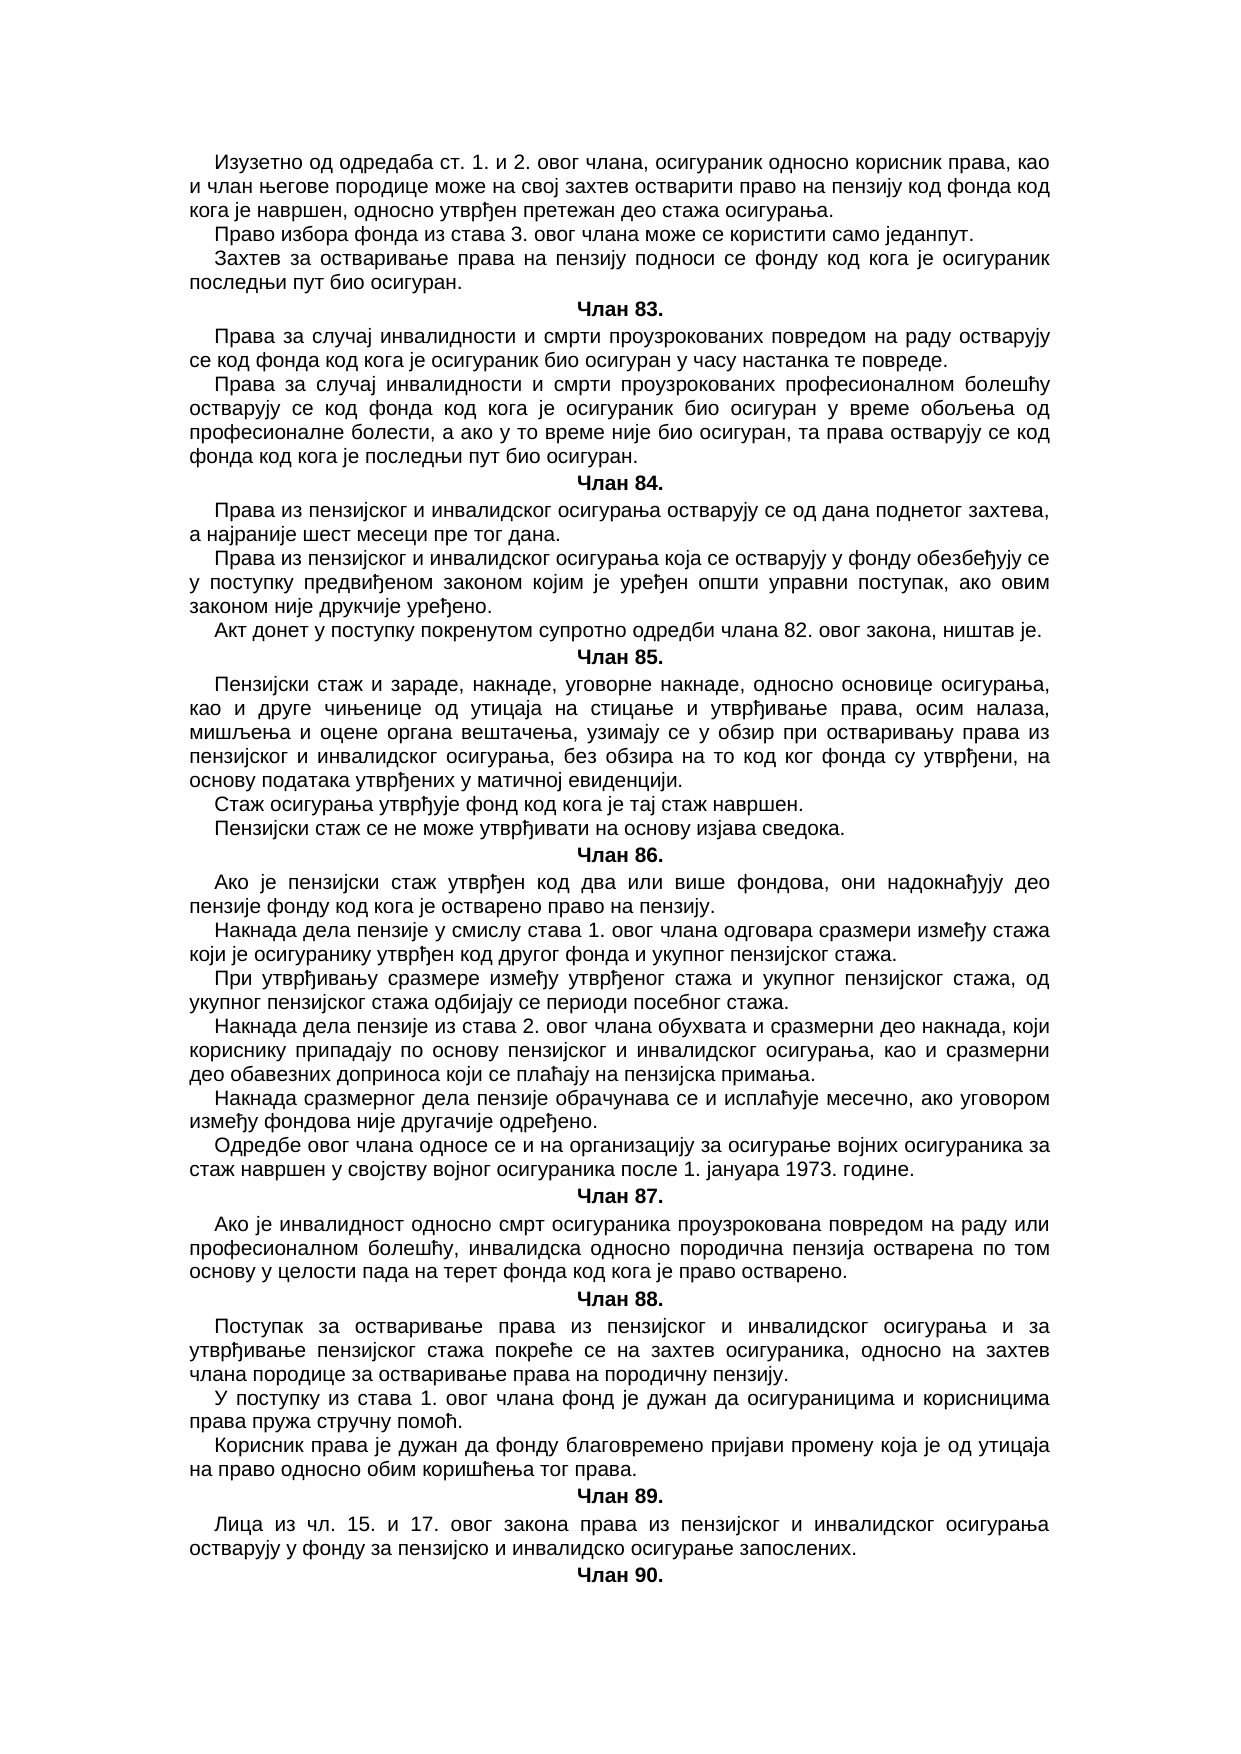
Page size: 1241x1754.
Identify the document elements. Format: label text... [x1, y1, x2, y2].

text Накнада дела пензије из става 2. овог члана обухвата и сразмерни део накнада, који кориснику припадају по основу пензијског и инвалидског осигурања, као и сразмерни део обавезних доприноса који се плаћају на пензијска примања. [189, 1013, 1051, 1085]
text Право избора фонда из става 3. овог члана може се користити само једанпут. [189, 222, 1051, 246]
text Права за случај инвалидности и смрти проузрокованих професионалном болешћу остварују се код фонда код кога је осигураник био осигуран у време обољења од професионалне болести, а ако у то време није био осигуран, та права остварују се код фонда код кога је последњи пут био осигуран. [189, 372, 1051, 468]
text Ако је пензијски стаж утврђен код два или више фондова, они надокнађују део пензије фонду код кога је остварено право на пензију. [189, 870, 1051, 918]
text Члан 88. [150, 1286, 1090, 1310]
text Поступак за остваривање права из пензијског и инвалидског осигурања и за утврђивање пензијског стажа покреће се на захтев осигураника, односно на захтев члана породице за остваривање права на породичну пензију. [189, 1313, 1051, 1385]
text Стаж осигурања утврђује фонд код кога је тај стаж навршен. [189, 792, 1051, 816]
text Члан 86. [150, 843, 1090, 867]
text Накнада сразмерног дела пензије обрачунава се и исплаћује месечно, ако уговором између фондова није другачије одређено. [189, 1085, 1051, 1133]
text Члан 87. [150, 1184, 1090, 1208]
text Одредбе овог члана односе се и на организацију за осигурање војних осигураника за стаж навршен у својству војног осигураника после 1. јануара 1973. године. [189, 1133, 1051, 1181]
text Члан 90. [150, 1562, 1090, 1586]
text Акт донет у поступку покренутом супротно одредби члана 82. овог закона, ништав је. [189, 618, 1051, 642]
text Накнада дела пензије у смислу става 1. овог члана одговара сразмери између стажа који је осигуранику утврђен код другог фонда и укупног пензијског стажа. [189, 918, 1051, 966]
text Члан 83. [150, 297, 1090, 321]
text Ако је инвалидност односно смрт осигураника проузрокована повредом на раду или професионалном болешћу, инвалидска односно породична пензија остварена по том основу у целости пада на терет фонда код кога је право остварено. [189, 1211, 1051, 1283]
text Корисник права је дужан да фонду благовремено пријави промену која је од утицаја на право односно обим коришћења тог права. [189, 1433, 1051, 1481]
text Члан 85. [150, 645, 1090, 669]
text Захтев за остваривање права на пензију подноси се фонду код кога је осигураник последњи пут био осигуран. [189, 246, 1051, 294]
text Права из пензијског и инвалидског осигурања која се остварују у фонду обезбеђују се у поступку предвиђеном законом којим је уређен општи управни поступак, ако овим законом није друкчије уређено. [189, 546, 1051, 618]
text Лица из чл. 15. и 17. овог закона права из пензијског и инвалидског осигурања остварују у фонду за пензијско и инвалидско осигурање запослених. [189, 1511, 1051, 1559]
text Члан 84. [150, 471, 1090, 495]
text Изузетно од одредаба ст. 1. и 2. овог члана, осигураник односно корисник права, као и члан његове породице може на свој захтев остварити право на пензију код фонда код кога је навршен, односно утврђен претежан део стажа осигурања. [189, 150, 1051, 222]
text Пензијски стаж се не може утврђивати на основу изјава сведока. [189, 816, 1051, 839]
text Пензијски стаж и зараде, накнаде, уговорне накнаде, односно основице осигурања, као и друге чињенице од утицаја на стицање и утврђивање права, осим налаза, мишљења и оцене органа вештачења, узимају се у обзир при остваривању права из пензијског и инвалидског осигурања, без обзира на то код ког фонда су утврђени, на основу података утврђених у матичној евиденцији. [189, 672, 1051, 792]
text У поступку из става 1. овог члана фонд је дужан да осигураницима и корисницима права пружа стручну помоћ. [189, 1385, 1051, 1433]
text Права за случај инвалидности и смрти проузрокованих повредом на раду остварују се код фонда код кога је осигураник био осигуран у часу настанка те повреде. [189, 324, 1051, 372]
text Члан 89. [150, 1484, 1090, 1508]
text Права из пензијског и инвалидског осигурања остварују се од дана поднетог захтева, а најраније шест месеци пре тог дана. [189, 498, 1051, 546]
text При утврђивању сразмере између утврђеног стажа и укупног пензијског стажа, од укупног пензијског стажа одбијају се периоди посебног стажа. [189, 966, 1051, 1013]
